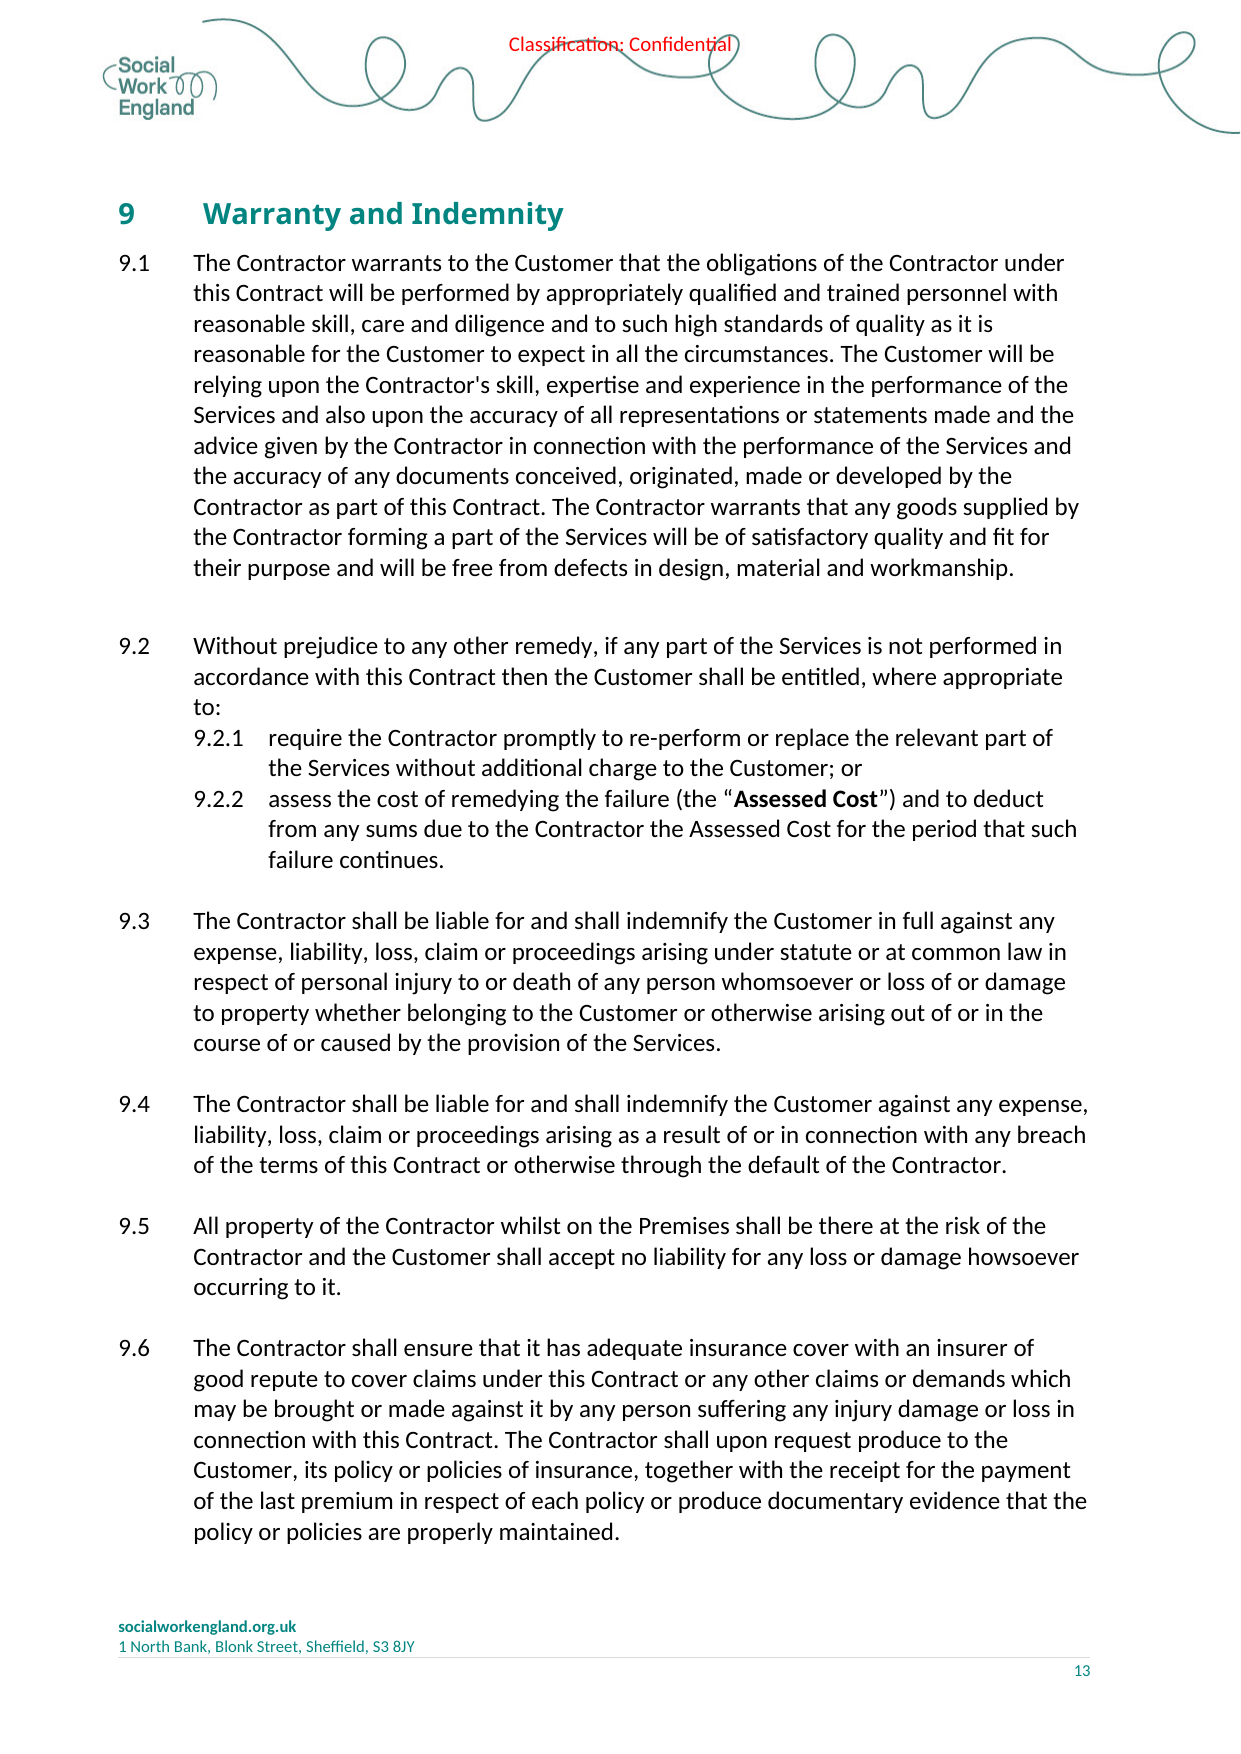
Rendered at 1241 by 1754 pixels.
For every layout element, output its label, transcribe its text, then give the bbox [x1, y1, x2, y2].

subtitle 9 Warranty and Indemnity [118, 193, 1090, 233]
list The Contractor shall ensure that it has adequate insurance cover with an insurer of good repute to cover claims under this Contract or any other claims or demands which may be brought or made against it by any person suffering any injury damage or loss in connection with this Contract. The Contractor shall upon request produce to the Customer, its policy or policies of insurance, together with the receipt for the payment of the last premium in respect of each policy or produce documentary evidence that the policy or policies are properly maintained. [118, 1332, 1090, 1546]
list The Contractor shall be liable for and shall indemnify the Customer in full against any expense, liability, loss, claim or proceedings arising under statute or at common law in respect of personal injury to or death of any person whomsoever or loss of or damage to property whether belonging to the Customer or otherwise arising out of or in the course of or caused by the provision of the Services. [118, 905, 1090, 1058]
list The Contractor shall be liable for and shall indemnify the Customer against any expense, liability, loss, claim or proceedings arising as a result of or in connection with any breach of the terms of this Contract or otherwise through the default of the Contractor. [118, 1088, 1090, 1180]
picture [1, 9, 1241, 140]
list require the Contractor promptly to re-perform or replace the relevant part of the Services without additional charge to the Customer; or [193, 722, 1090, 783]
list Without prejudice to any other remedy, if any part of the Services is not performed in accordance with this Contract then the Customer shall be entitled, where appropriate to: [118, 631, 1090, 722]
list All property of the Contractor whilst on the Premises shall be there at the risk of the Contractor and the Customer shall accept no liability for any loss or damage howsoever occurring to it. [118, 1210, 1090, 1302]
list The Contractor warrants to the Customer that the obligations of the Contractor under this Contract will be performed by appropriately qualified and trained personnel with reasonable skill, care and diligence and to such high standards of quality as it is reasonable for the Customer to expect in all the circumstances. The Customer will be relying upon the Contractor's skill, expertise and experience in the performance of the Services and also upon the accuracy of all representations or statements made and the advice given by the Contractor in connection with the performance of the Services and the accuracy of any documents conceived, originated, made or developed by the Contractor as part of this Contract. The Contractor warrants that any goods supplied by the Contractor forming a part of the Services will be of satisfactory quality and fit for their purpose and will be free from defects in design, material and workmanship. [118, 247, 1090, 582]
list assess the cost of remedying the failure (the “Assessed Cost”) and to deduct from any sums due to the Contractor the Assessed Cost for the period that such failure continues. [193, 783, 1090, 875]
